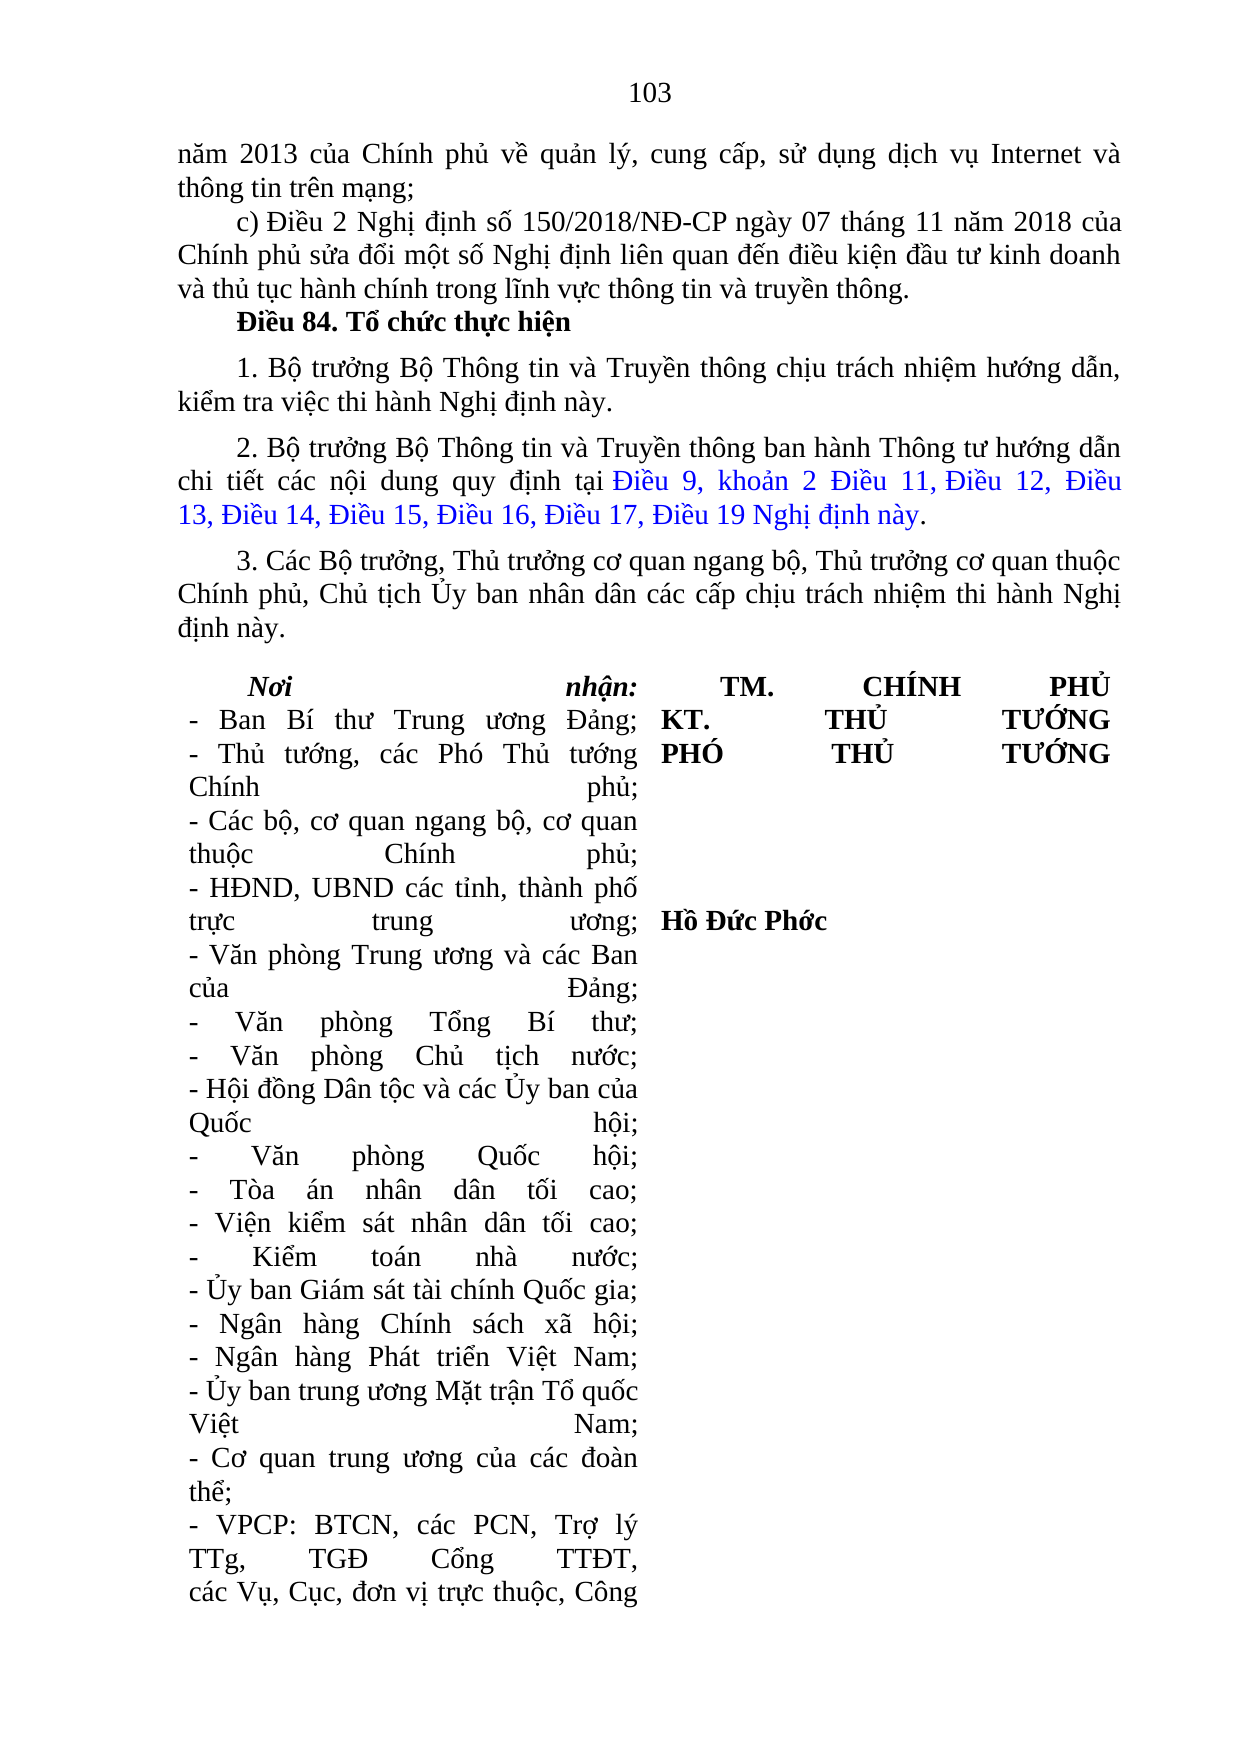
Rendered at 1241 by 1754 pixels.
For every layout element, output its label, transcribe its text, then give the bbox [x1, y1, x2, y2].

text c) Điều 2 Nghị định số 150/2018/NĐ-CP ngày 07 tháng 11 năm 2018 của Chính phủ sửa đổi một số Nghị định liên quan đến điều kiện đầu tư kinh doanh và thủ tục hành chính trong lĩnh vực thông tin và truyền thông. [177, 204, 1122, 304]
text 2. Bộ trưởng Bộ Thông tin và Truyền thông ban hành Thông tư hướng dẫn chi tiết các nội dung quy định tại Điều 9, khoản 2 Điều 11, Điều 12, Điều 13, Điều 14, Điều 15, Điều 16, Điều 17, Điều 19 Nghị định này. [177, 430, 1122, 531]
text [177, 137, 1122, 204]
text Điều 84. Tổ chức thực hiện [177, 304, 1122, 338]
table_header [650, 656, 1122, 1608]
text 3. Các Bộ trưởng, Thủ trưởng cơ quan ngang bộ, Thủ trưởng cơ quan thuộc Chính phủ, Chủ tịch Ủy ban nhân dân các cấp chịu trách nhiệm thi hành Nghị định này. [177, 543, 1122, 644]
text 1. Bộ trưởng Bộ Thông tin và Truyền thông chịu trách nhiệm hướng dẫn, kiểm tra việc thi hành Nghị định này. [177, 350, 1122, 417]
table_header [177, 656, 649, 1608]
